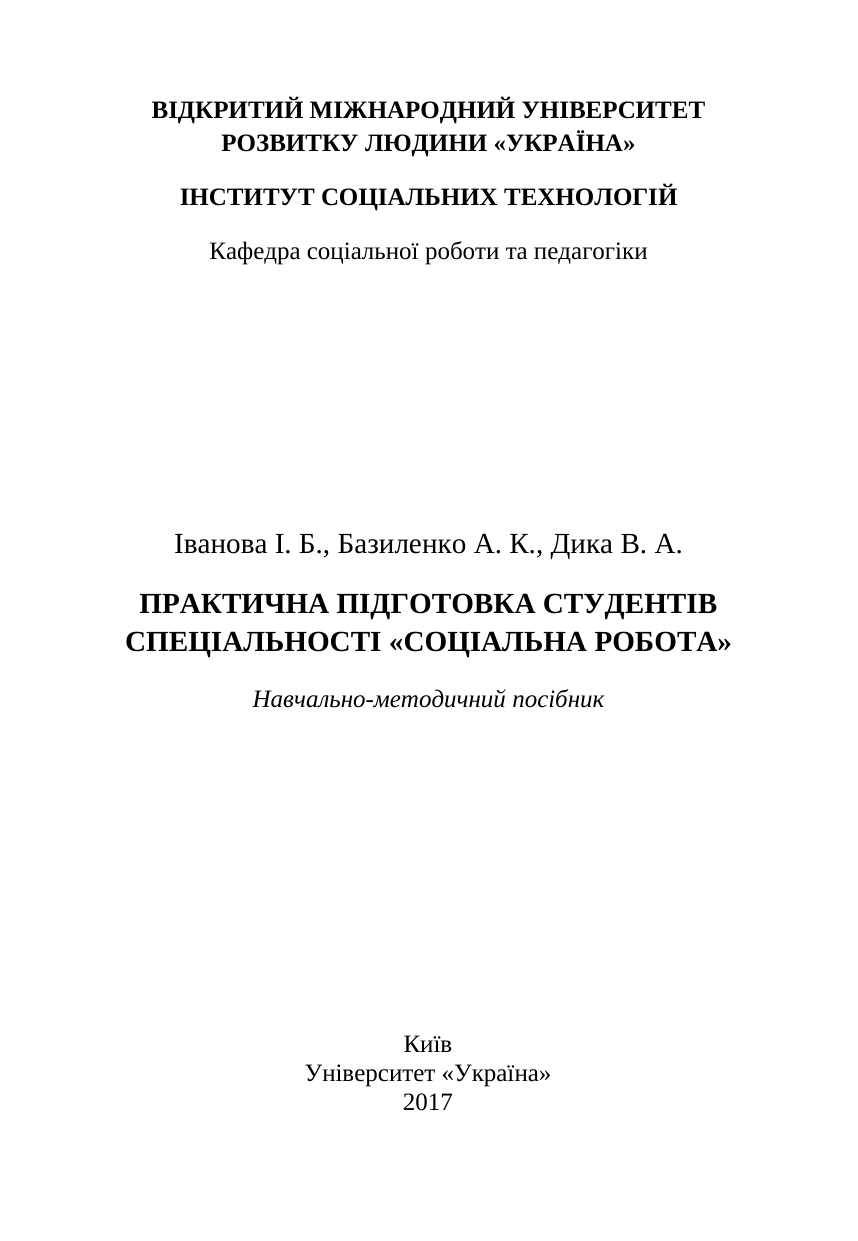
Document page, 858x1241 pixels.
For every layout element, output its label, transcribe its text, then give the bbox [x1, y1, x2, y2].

text ІНСТИТУТ СОЦІАЛЬНИХ ТЕХНОЛОГІЙ [126, 182, 731, 211]
text Кафедра соціальної роботи та педагогіки [126, 236, 731, 265]
text 2017 [403, 1087, 834, 1116]
subtitle Навчально-методичний посібник [126, 684, 731, 712]
title ПРАКТИЧНА ПІДГОТОВКА СТУДЕНТІВ СПЕЦІАЛЬНОСТІ «СОЦІАЛЬНА РОБОТА» [124, 586, 732, 658]
text Іванова І. Б., Базиленко А. К., Дика В. А. [126, 526, 731, 560]
subtitle ВІДКРИТИЙ МІЖНАРОДНИЙ УНІВЕРСИТЕТ РОЗВИТКУ ЛЮДИНИ «УКРАЇНА» [126, 95, 731, 157]
text Київ Університет «Україна» [304, 1029, 581, 1087]
